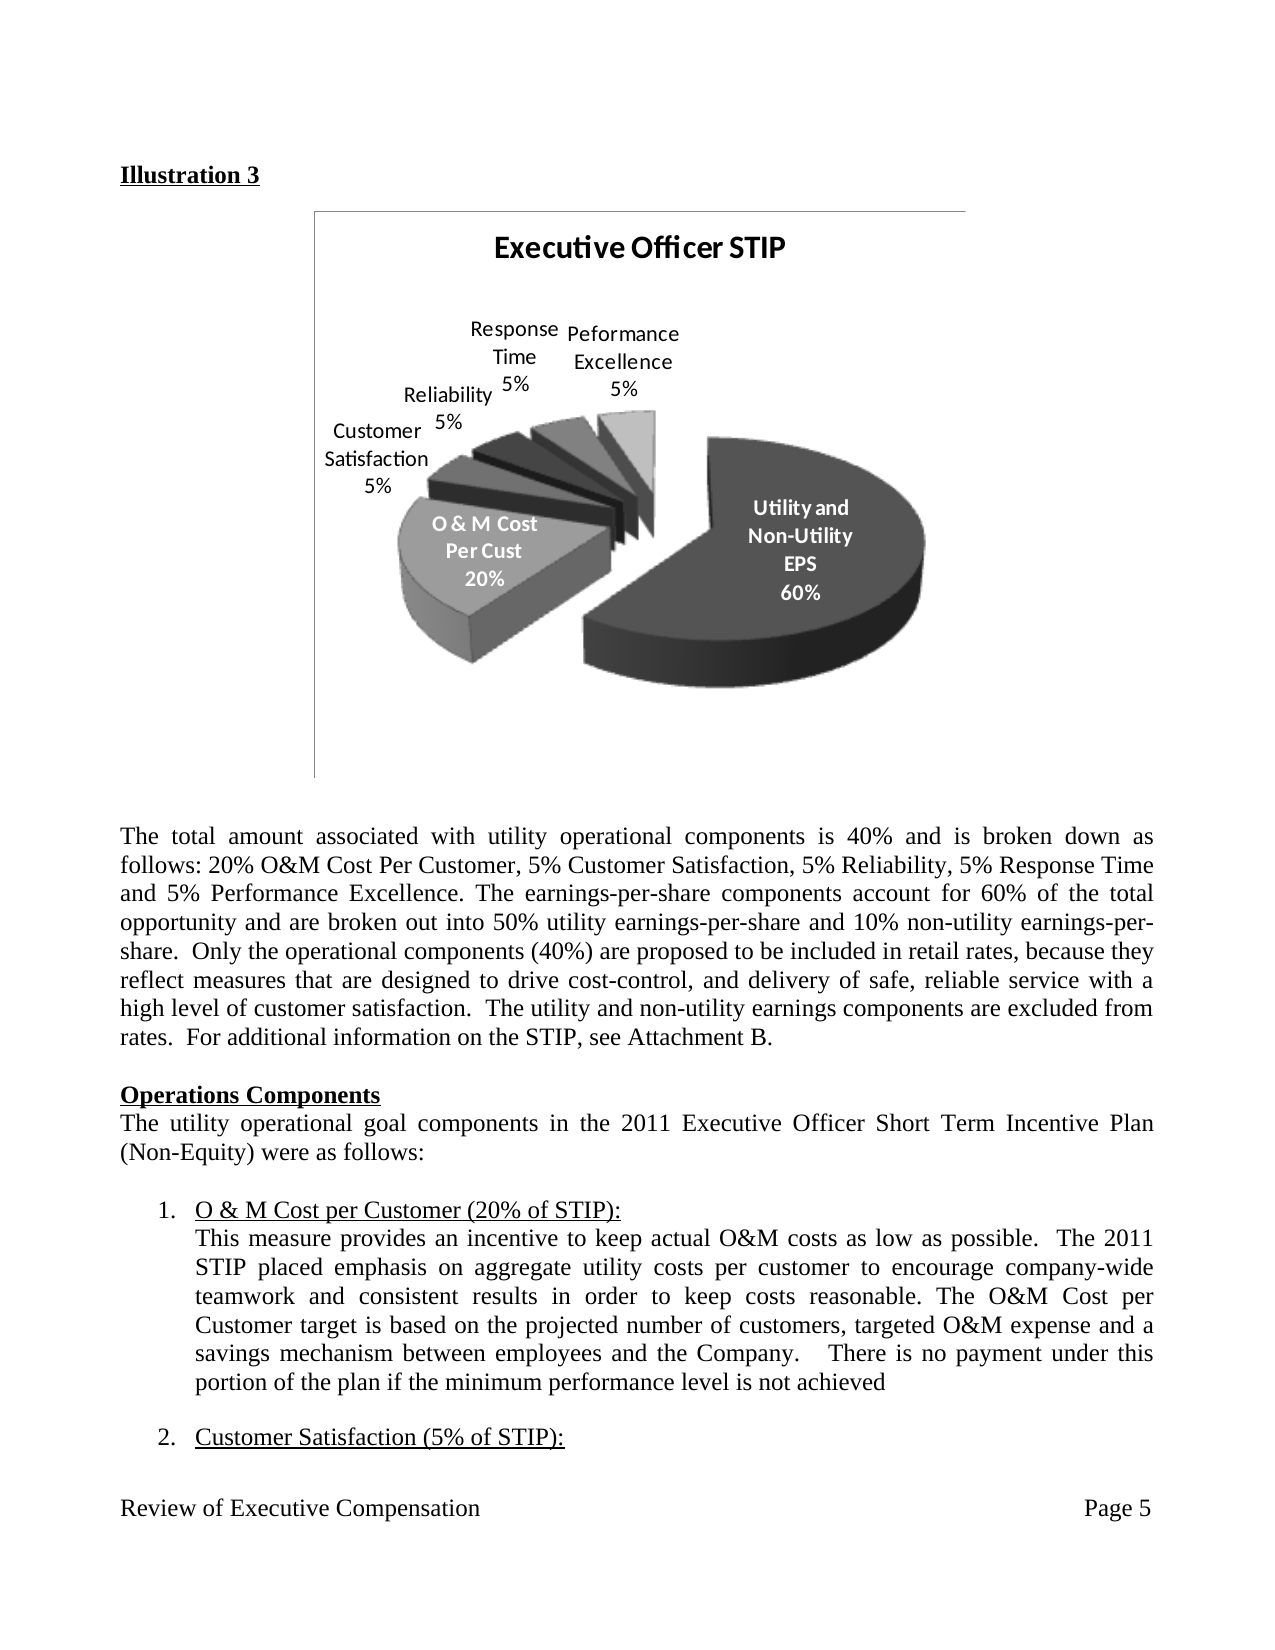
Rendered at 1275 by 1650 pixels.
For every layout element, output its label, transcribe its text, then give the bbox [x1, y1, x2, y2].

text The utility operational goal components in the 2011 Executive Officer Short Term Incentive Plan (Non-Equity) were as follows: [120, 1108, 1155, 1166]
list This measure provides an incentive to keep actual O&M costs as low as possible. The 2011 STIP placed emphasis on aggregate utility costs per customer to encourage company-wide teamwork and consistent results in order to keep costs reasonable. The O&M Cost per Customer target is based on the projected number of customers, targeted O&M expense and a savings mechanism between employees and the Company. There is no payment under this portion of the plan if the minimum performance level is not achieved [195, 1223, 1155, 1396]
list O & M Cost per Customer (20% of STIP): [157, 1195, 1155, 1223]
list Customer Satisfaction (5% of STIP): [157, 1422, 1155, 1451]
text Illustration 3 [120, 160, 1155, 188]
text Operations Components [120, 1080, 1155, 1108]
text The total amount associated with utility operational components is 40% and is broken down as follows: 20% O&M Cost Per Customer, 5% Customer Satisfaction, 5% Reliability, 5% Response Time and 5% Performance Excellence. The earnings-per-share components account for 60% of the total opportunity and are broken out into 50% utility earnings-per-share and 10% non-utility earnings-per-share. Only the operational components (40%) are proposed to be included in retail rates, because they reflect measures that are designed to drive cost-control, and delivery of safe, reliable service with a high level of customer satisfaction. The utility and non-utility earnings components are excluded from rates. For additional information on the STIP, see Attachment B. [120, 821, 1155, 1051]
